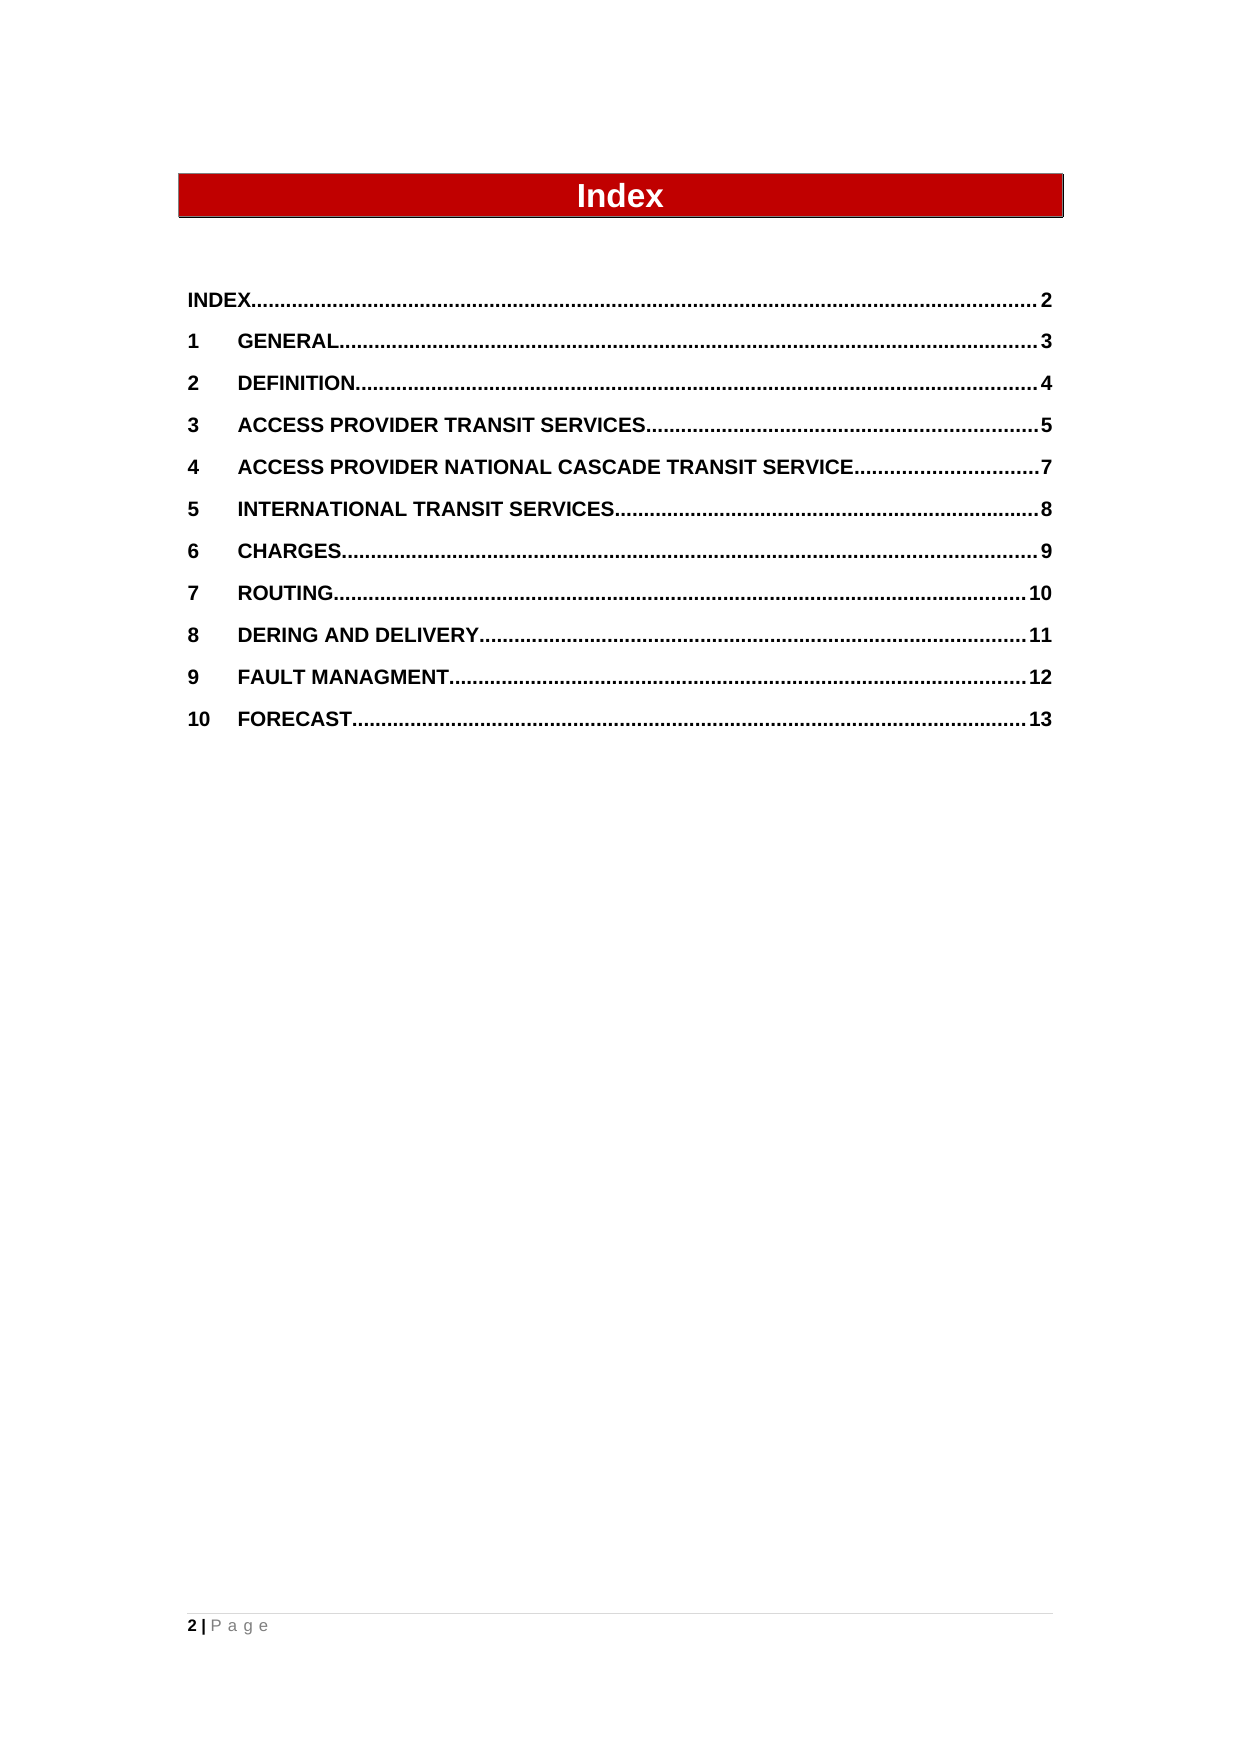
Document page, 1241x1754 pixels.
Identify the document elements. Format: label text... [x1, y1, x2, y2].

text 8 dering and Delivery 11 [187, 623, 1053, 647]
text Index 2 [187, 287, 1053, 311]
text 2 Definition 4 [187, 371, 1053, 395]
text Index [179, 174, 1062, 216]
text 4 Access Provider National Cascade Transit Service 7 [187, 455, 1053, 479]
text 5 International Transit Services 8 [187, 497, 1053, 521]
text 7 Routing 10 [187, 581, 1053, 604]
text 6 Charges 9 [187, 539, 1053, 563]
text 1 General 3 [187, 329, 1053, 353]
text 9 Fault Managment 12 [187, 664, 1053, 688]
text 3 Access Provider Transit Services 5 [187, 413, 1053, 437]
text 10 Forecast 13 [187, 707, 1053, 731]
